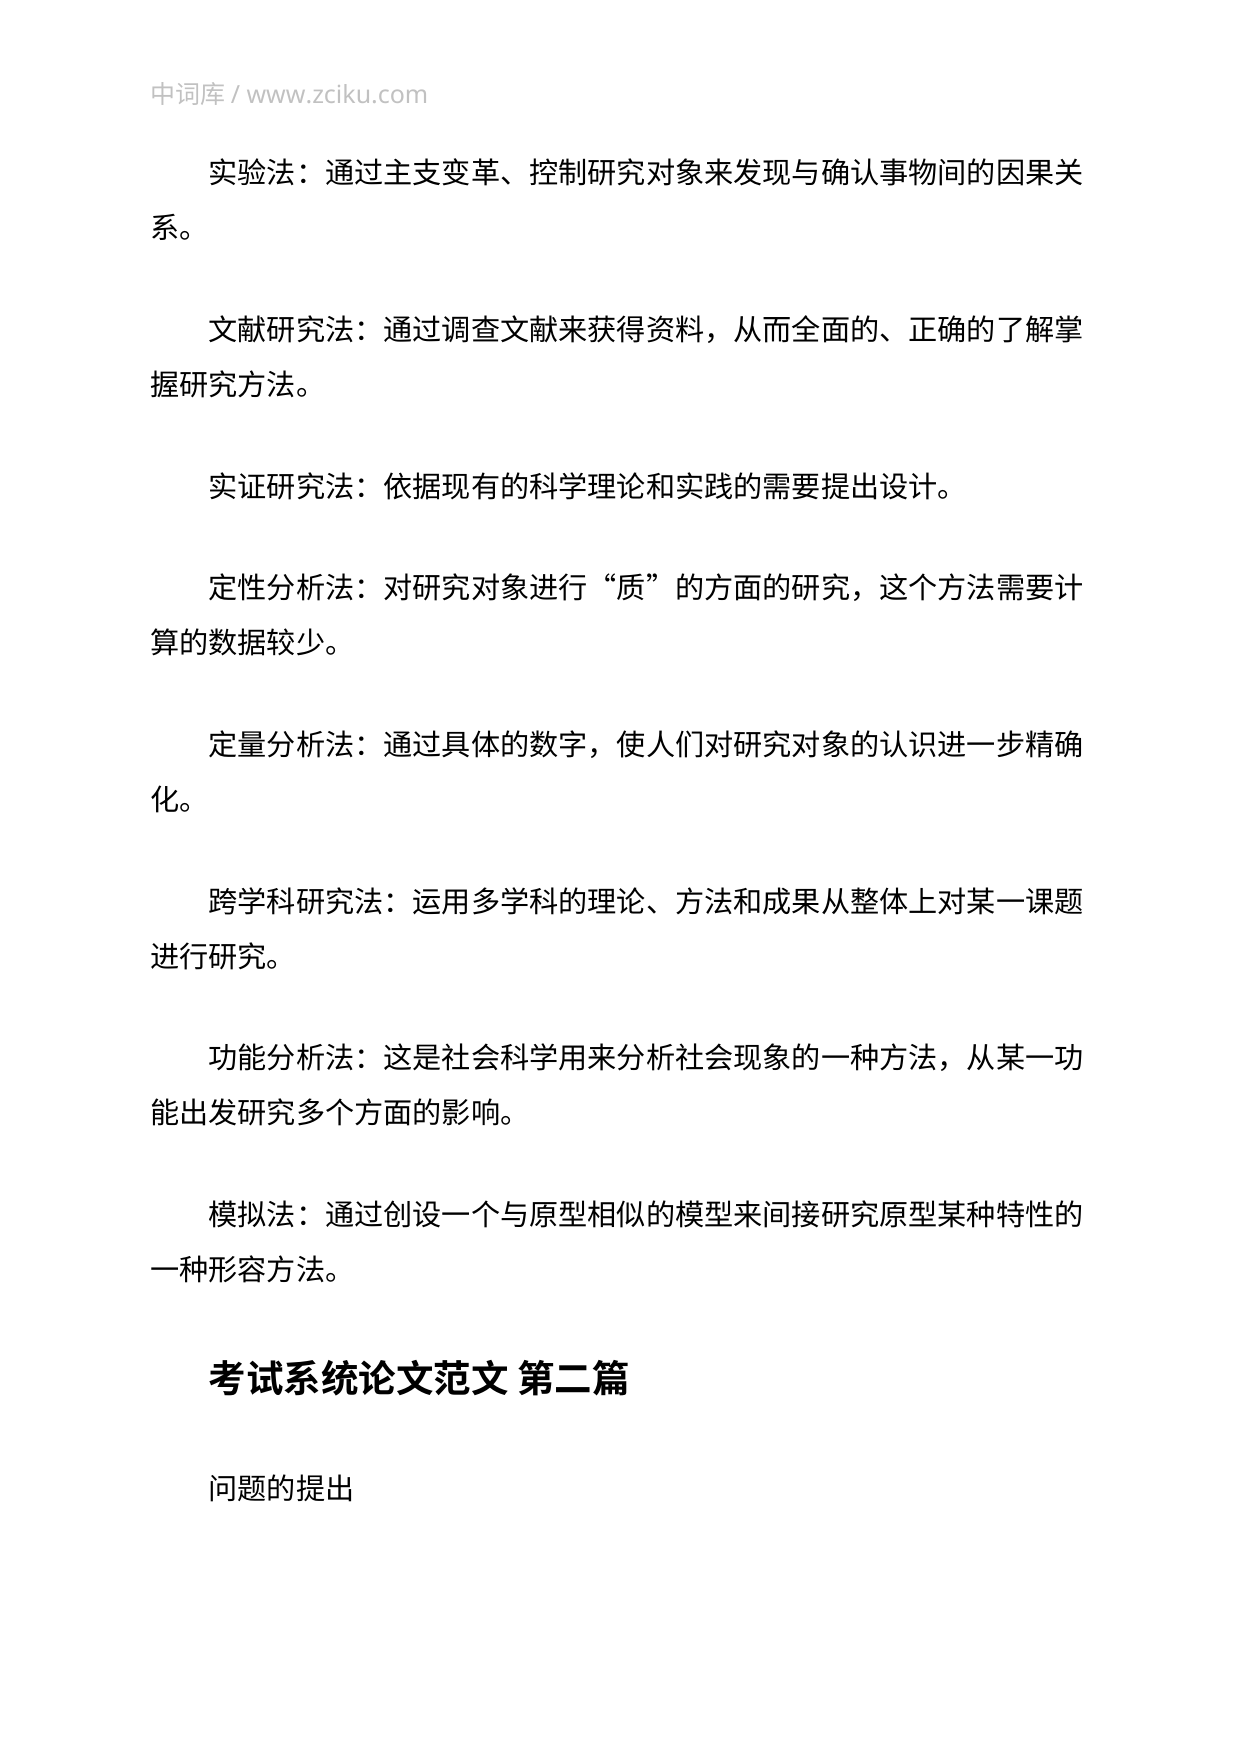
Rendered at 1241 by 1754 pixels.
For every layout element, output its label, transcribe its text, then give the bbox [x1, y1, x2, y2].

text 问题的提出 [150, 1466, 1090, 1508]
text 实证研究法：依据现有的科学理论和实践的需要提出设计。 [150, 463, 1090, 506]
text 文献研究法：通过调查文献来获得资料，从而全面的、正确的了解掌握研究方法。 [150, 307, 1090, 404]
text 功能分析法：这是社会科学用来分析社会现象的一种方法，从某一功能出发研究多个方面的影响。 [150, 1035, 1090, 1132]
text 实验法：通过主支变革、控制研究对象来发现与确认事物间的因果关系。 [150, 150, 1090, 247]
text 定量分析法：通过具体的数字，使人们对研究对象的认识进一步精确化。 [150, 722, 1090, 819]
text 考试系统论文范文 第二篇 [150, 1348, 1090, 1403]
text 跨学科研究法：运用多学科的理论、方法和成果从整体上对某一课题进行研究。 [150, 878, 1090, 976]
text 定性分析法：对研究对象进行“质”的方面的研究，这个方法需要计算的数据较少。 [150, 565, 1090, 662]
text 模拟法：通过创设一个与原型相似的模型来间接研究原型某种特性的一种形容方法。 [150, 1192, 1090, 1289]
